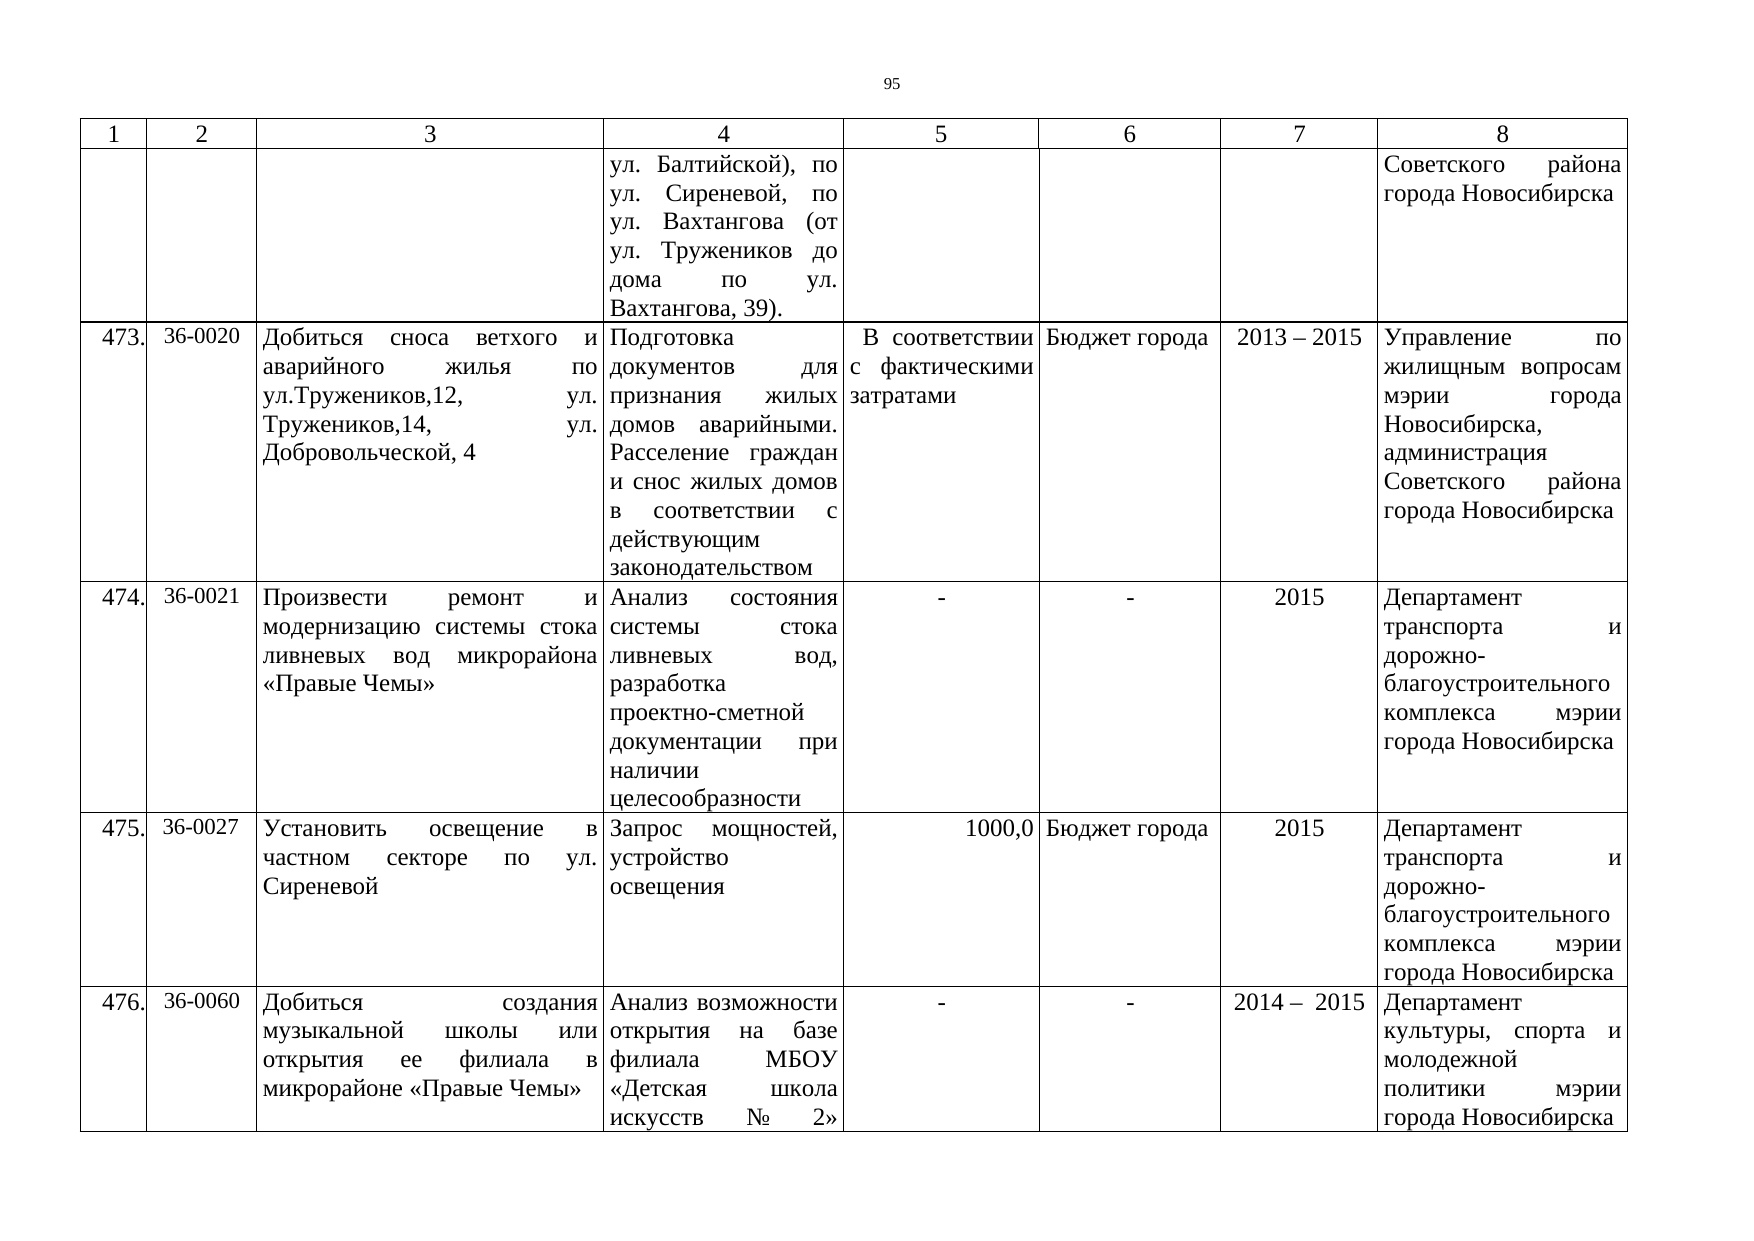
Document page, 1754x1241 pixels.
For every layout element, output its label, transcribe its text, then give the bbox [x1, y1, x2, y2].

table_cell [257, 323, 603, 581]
table_header 8 [1378, 119, 1627, 148]
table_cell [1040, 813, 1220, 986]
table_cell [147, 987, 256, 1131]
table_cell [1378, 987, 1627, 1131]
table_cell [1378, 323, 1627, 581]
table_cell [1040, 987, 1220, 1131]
table_header 2 [147, 119, 256, 148]
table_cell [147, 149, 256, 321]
table_header 1 [81, 119, 146, 148]
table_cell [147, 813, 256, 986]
table_header 7 [1221, 119, 1377, 148]
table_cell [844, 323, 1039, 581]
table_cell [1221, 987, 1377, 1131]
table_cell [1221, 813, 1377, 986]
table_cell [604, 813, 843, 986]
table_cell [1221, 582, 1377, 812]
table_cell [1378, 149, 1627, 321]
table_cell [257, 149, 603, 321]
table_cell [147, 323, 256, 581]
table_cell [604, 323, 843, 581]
table_header 3 [257, 119, 603, 148]
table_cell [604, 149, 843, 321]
table_header 5 [844, 119, 1038, 148]
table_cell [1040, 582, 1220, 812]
table_header 4 [604, 119, 843, 148]
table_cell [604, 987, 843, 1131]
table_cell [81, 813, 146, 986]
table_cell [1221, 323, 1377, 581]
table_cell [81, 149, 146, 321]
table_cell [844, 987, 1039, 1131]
table_header 6 [1039, 119, 1220, 148]
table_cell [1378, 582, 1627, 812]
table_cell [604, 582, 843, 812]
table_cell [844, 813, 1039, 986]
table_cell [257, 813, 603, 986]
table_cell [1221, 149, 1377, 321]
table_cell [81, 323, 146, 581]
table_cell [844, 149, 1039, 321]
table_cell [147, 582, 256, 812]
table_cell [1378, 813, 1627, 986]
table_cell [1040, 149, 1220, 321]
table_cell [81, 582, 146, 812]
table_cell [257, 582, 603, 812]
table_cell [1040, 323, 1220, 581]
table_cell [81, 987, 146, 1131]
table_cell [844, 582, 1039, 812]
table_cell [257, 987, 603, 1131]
